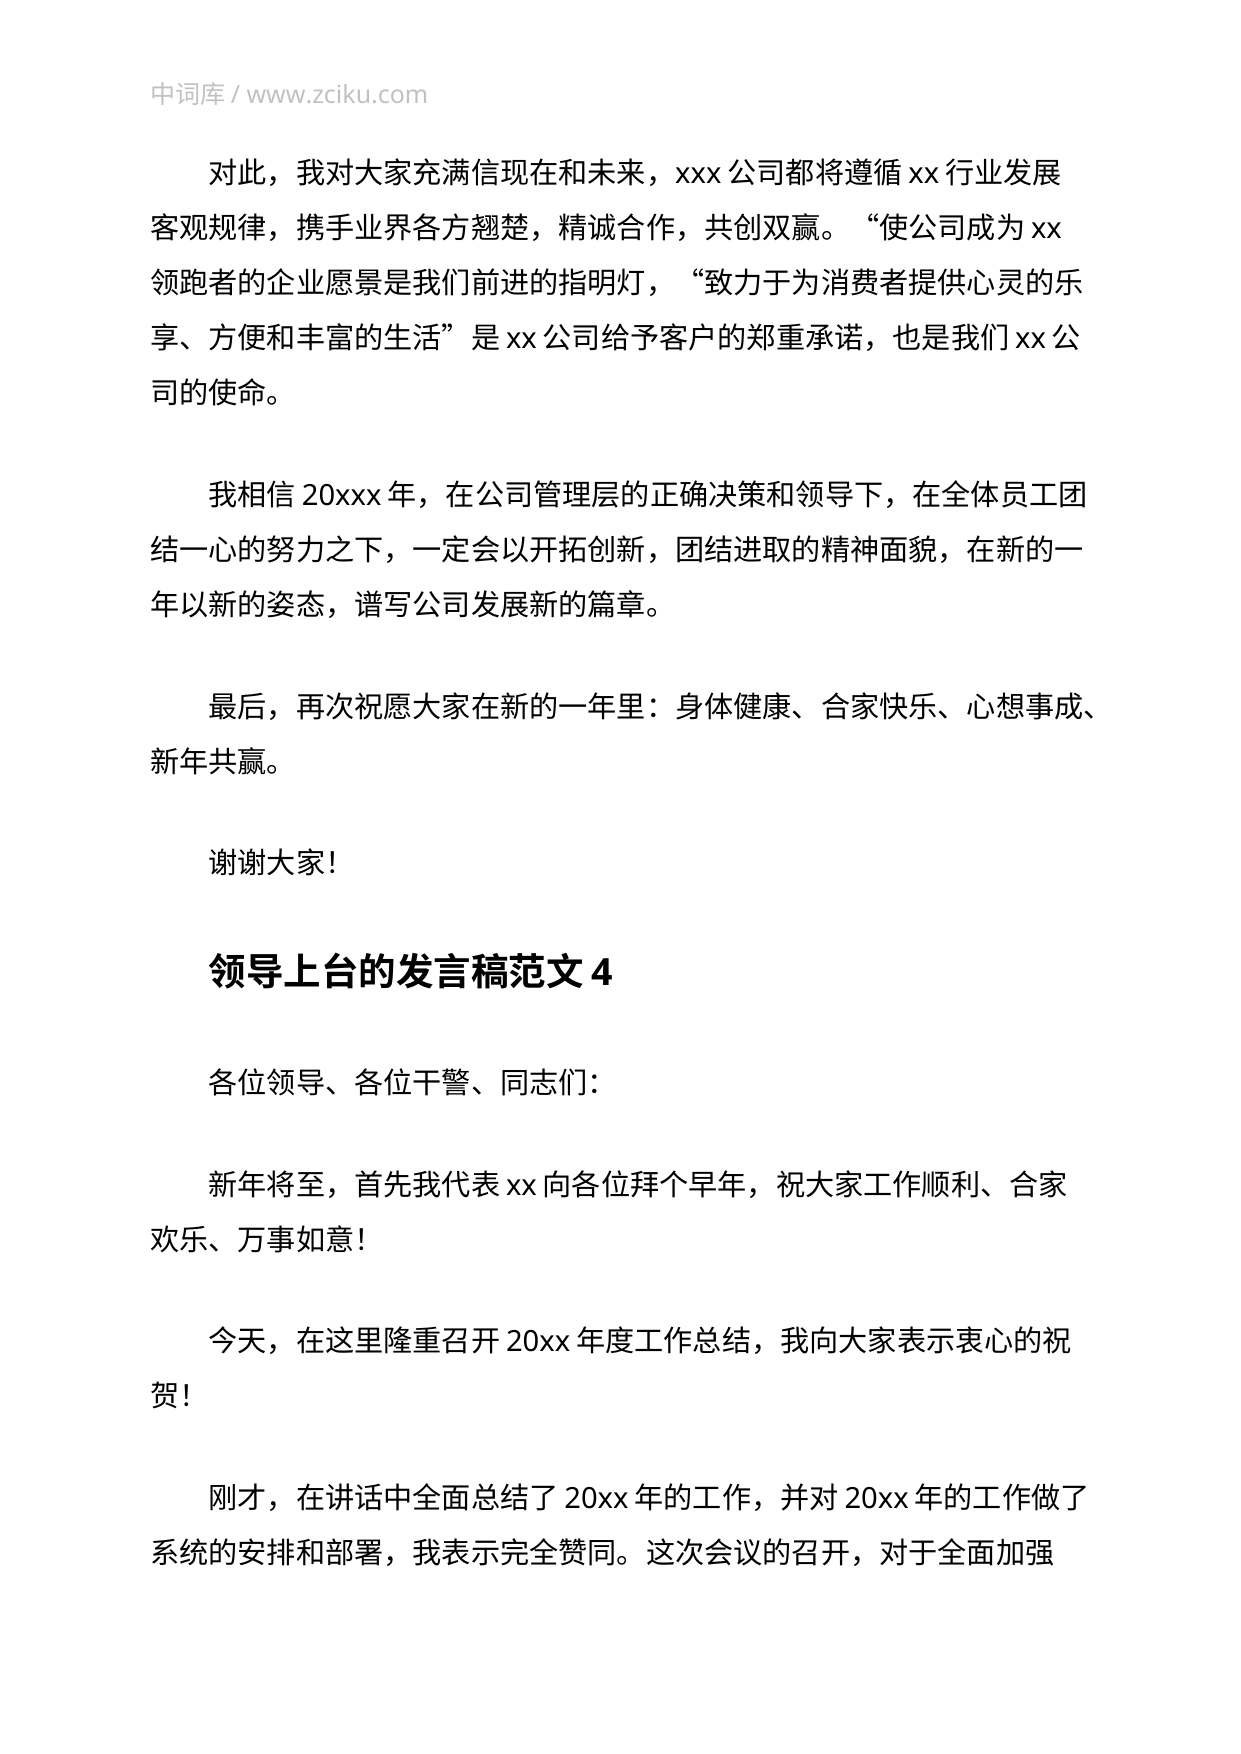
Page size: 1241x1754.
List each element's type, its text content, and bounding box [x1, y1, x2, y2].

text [150, 1475, 1090, 1572]
text 新年将至，首先我代表xx向各位拜个早年，祝大家工作顺利、合家欢乐、万事如意！ [150, 1161, 1090, 1258]
text 今天，在这里隆重召开20xx年度工作总结，我向大家表示衷心的祝贺！ [150, 1318, 1090, 1415]
text 领导上台的发言稿范文4 [150, 942, 1090, 996]
text 谢谢大家！ [150, 840, 1090, 882]
text 各位领导、各位干警、同志们： [150, 1059, 1090, 1102]
text 我相信20xxx年，在公司管理层的正确决策和领导下，在全体员工团结一心的努力之下，一定会以开拓创新，团结进取的精神面貌，在新的一年以新的姿态，谱写公司发展新的篇章。 [150, 472, 1090, 624]
text 对此，我对大家充满信现在和未来，xxx公司都将遵循xx行业发展客观规律，携手业界各方翘楚，精诚合作，共创双赢。“使公司成为xx领跑者的企业愿景是我们前进的指明灯，“致力于为消费者提供心灵的乐享、方便和丰富的生活”是xx公司给予客户的郑重承诺，也是我们xx公司的使命。 [150, 150, 1090, 412]
text 最后，再次祝愿大家在新的一年里：身体健康、合家快乐、心想事成、新年共赢。 [150, 683, 1090, 781]
